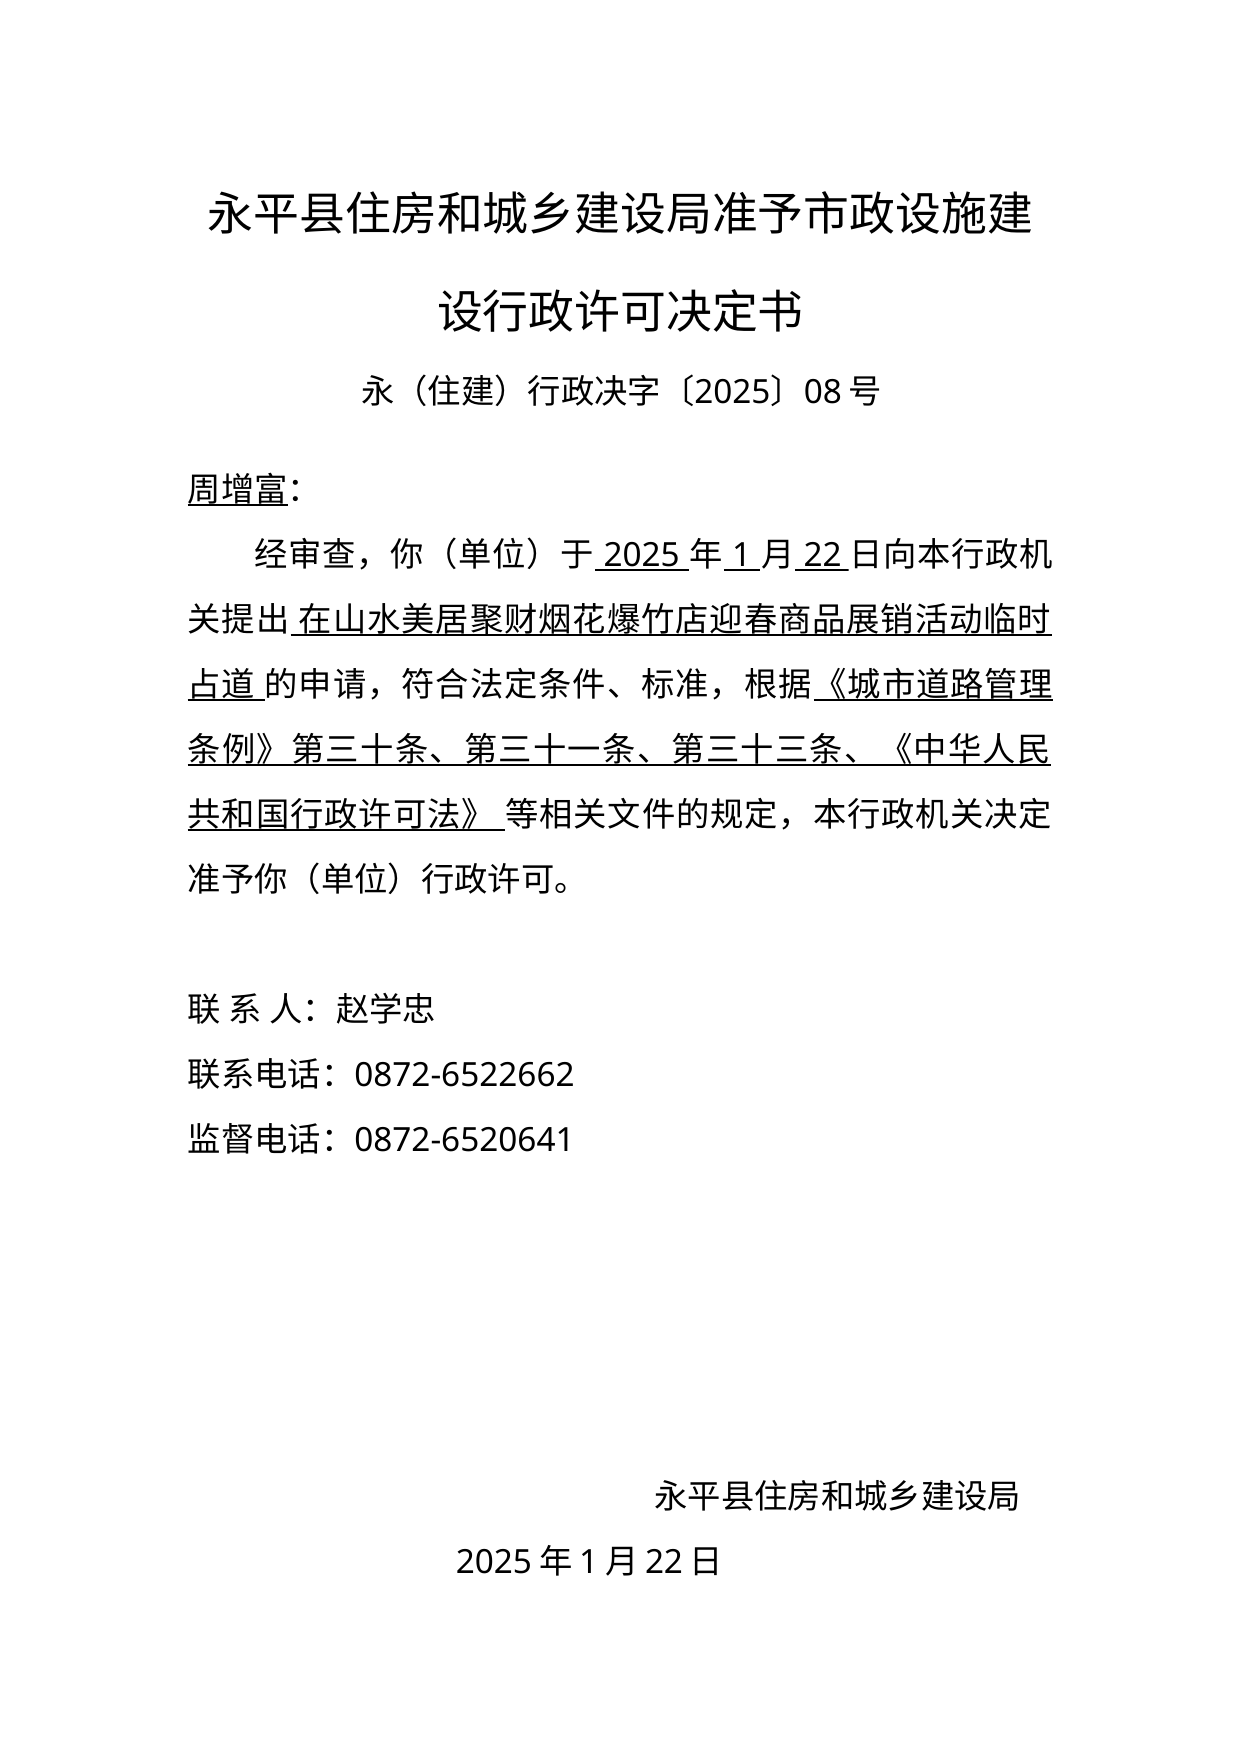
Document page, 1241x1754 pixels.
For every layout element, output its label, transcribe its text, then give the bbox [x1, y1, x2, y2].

text 监督电话：0872-6520641 [187, 1104, 1053, 1169]
text 联系电话：0872-6522662 [187, 1039, 1053, 1104]
text 经审查，你（单位）于 2025 年 1 月 22日向本行政机关提出 在山水美居聚财烟花爆竹店迎春商品展销活动临时占道 的申请，符合法定条件、标准，根据《城市道路管理条例》第三十条、第三十一条、第三十三条、《中华人民共和国行政许可法》 等相关文件的规定，本行政机关决定准予你（单位）行政许可。 [187, 519, 1053, 909]
list 2025年1月22日 [187, 1527, 1053, 1592]
text 联 系 人：赵学忠 [187, 974, 1053, 1039]
text 永平县住房和城乡建设局准予市政设施建设行政许可决定书 [187, 162, 1053, 357]
list 永平县住房和城乡建设局 [187, 1462, 1053, 1527]
text 周增富： [187, 454, 1053, 519]
text 永（住建）行政决字〔2025〕08号 [187, 357, 1053, 422]
